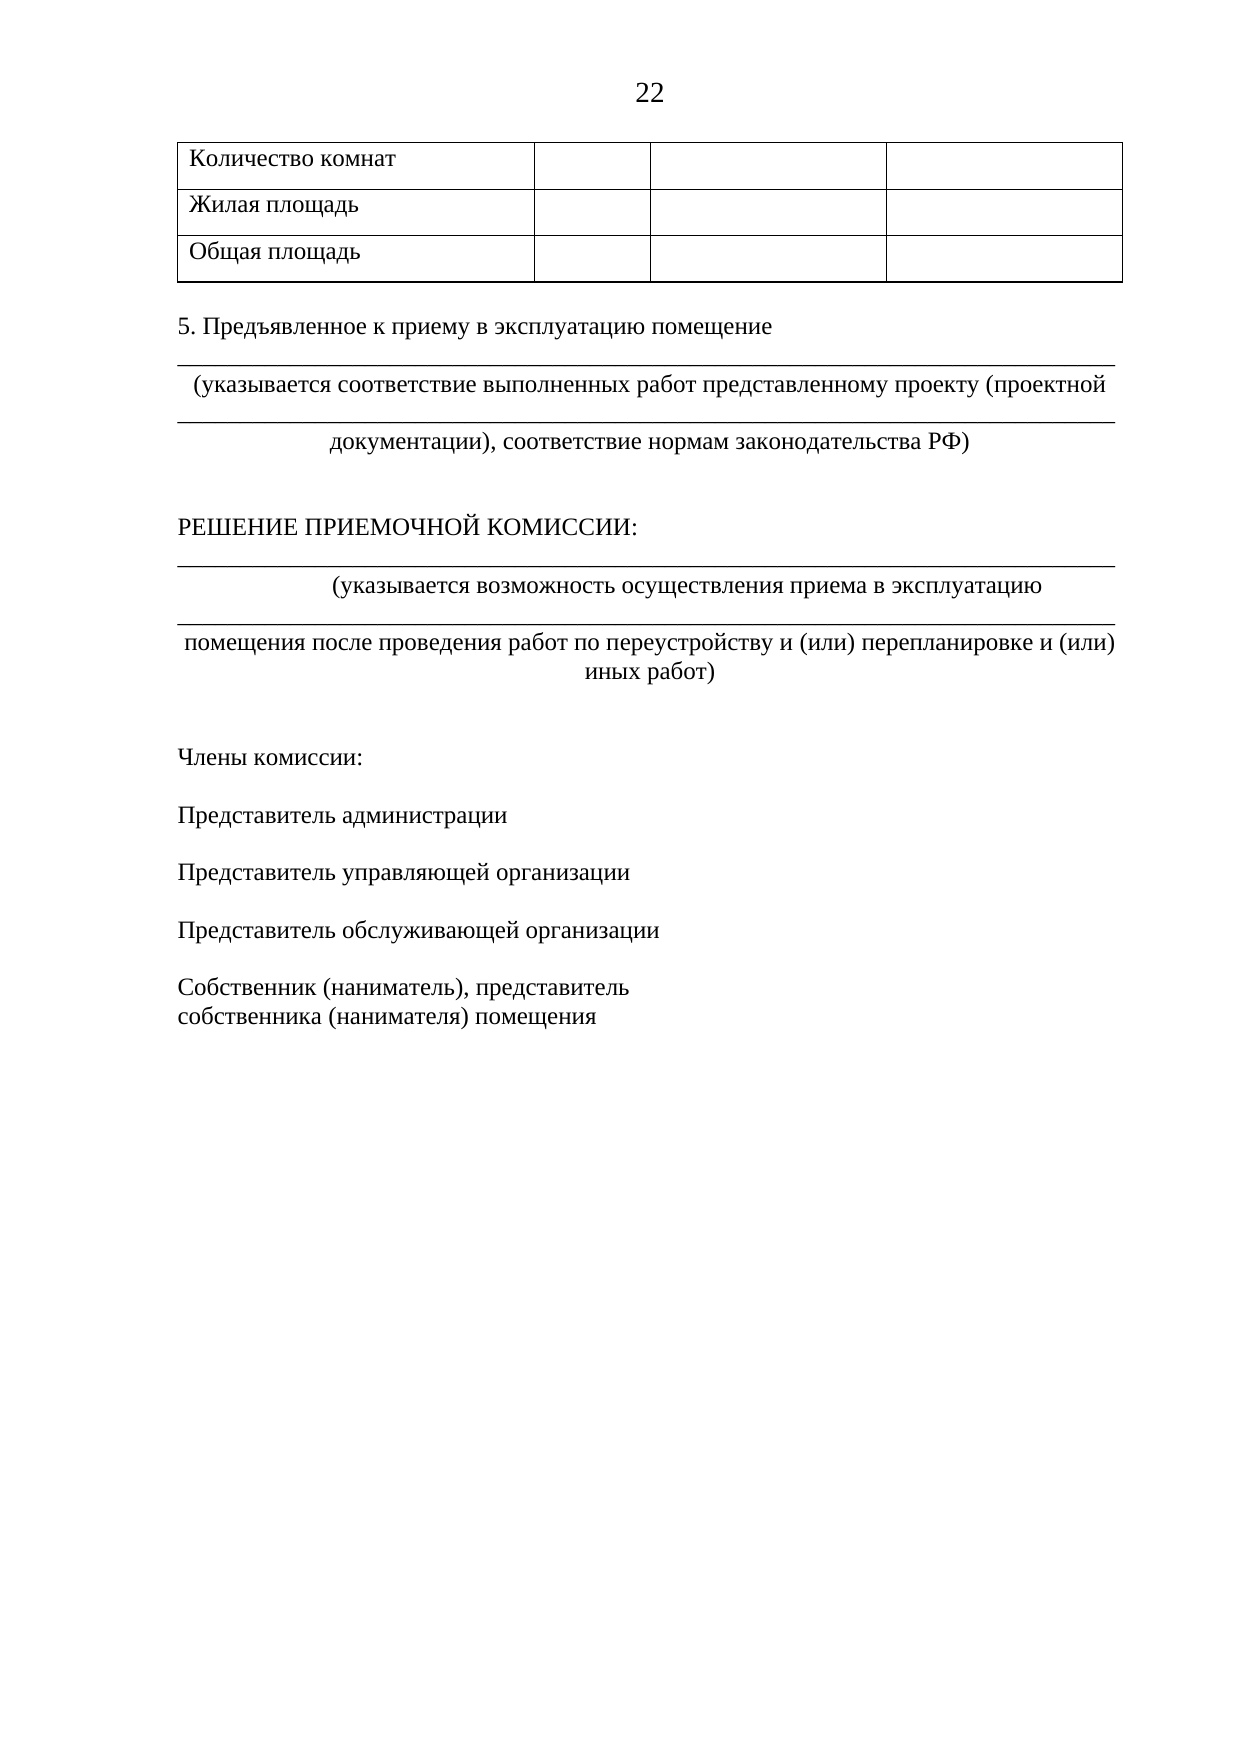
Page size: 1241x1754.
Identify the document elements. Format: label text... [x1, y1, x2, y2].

text Представитель обслуживающей организации [177, 915, 1122, 944]
text Представитель управляющей организации [177, 857, 1122, 886]
text Представитель администрации [177, 800, 1122, 829]
table_cell Количество комнат [178, 143, 534, 188]
text ___________________________________________________________________________ [177, 541, 1122, 570]
table_cell Жилая площадь [178, 190, 534, 235]
text РЕШЕНИЕ ПРИЕМОЧНОЙ КОМИССИИ: [177, 512, 1122, 541]
table_cell [535, 143, 650, 188]
text ___________________________________________________________________________ [177, 397, 1122, 426]
table_cell [887, 190, 1122, 235]
text (указывается соответствие выполненных работ представленному проекту (проектной [177, 369, 1122, 397]
text помещения после проведения работ по переустройству и (или) перепланировке и (или) иных работ) [177, 627, 1122, 685]
text ___________________________________________________________________________ [177, 340, 1122, 369]
table_cell [651, 190, 886, 235]
table_cell [651, 236, 886, 281]
text (указывается возможность осуществления приема в эксплуатацию [177, 570, 1122, 599]
text документации), соответствие нормам законодательства РФ) [177, 426, 1122, 455]
table_cell [651, 143, 886, 188]
text ___________________________________________________________________________ [177, 599, 1122, 627]
text 5. Предъявленное к приему в эксплуатацию помещение [177, 311, 1122, 340]
text собственника (нанимателя) помещения [177, 1001, 1122, 1030]
text Собственник (наниматель), представитель [177, 972, 1122, 1001]
table_cell [887, 236, 1122, 281]
table_cell Общая площадь [178, 236, 534, 281]
table_cell [535, 236, 650, 281]
table_cell [887, 143, 1122, 188]
text Члены комиссии: [177, 742, 1122, 771]
table_cell [535, 190, 650, 235]
